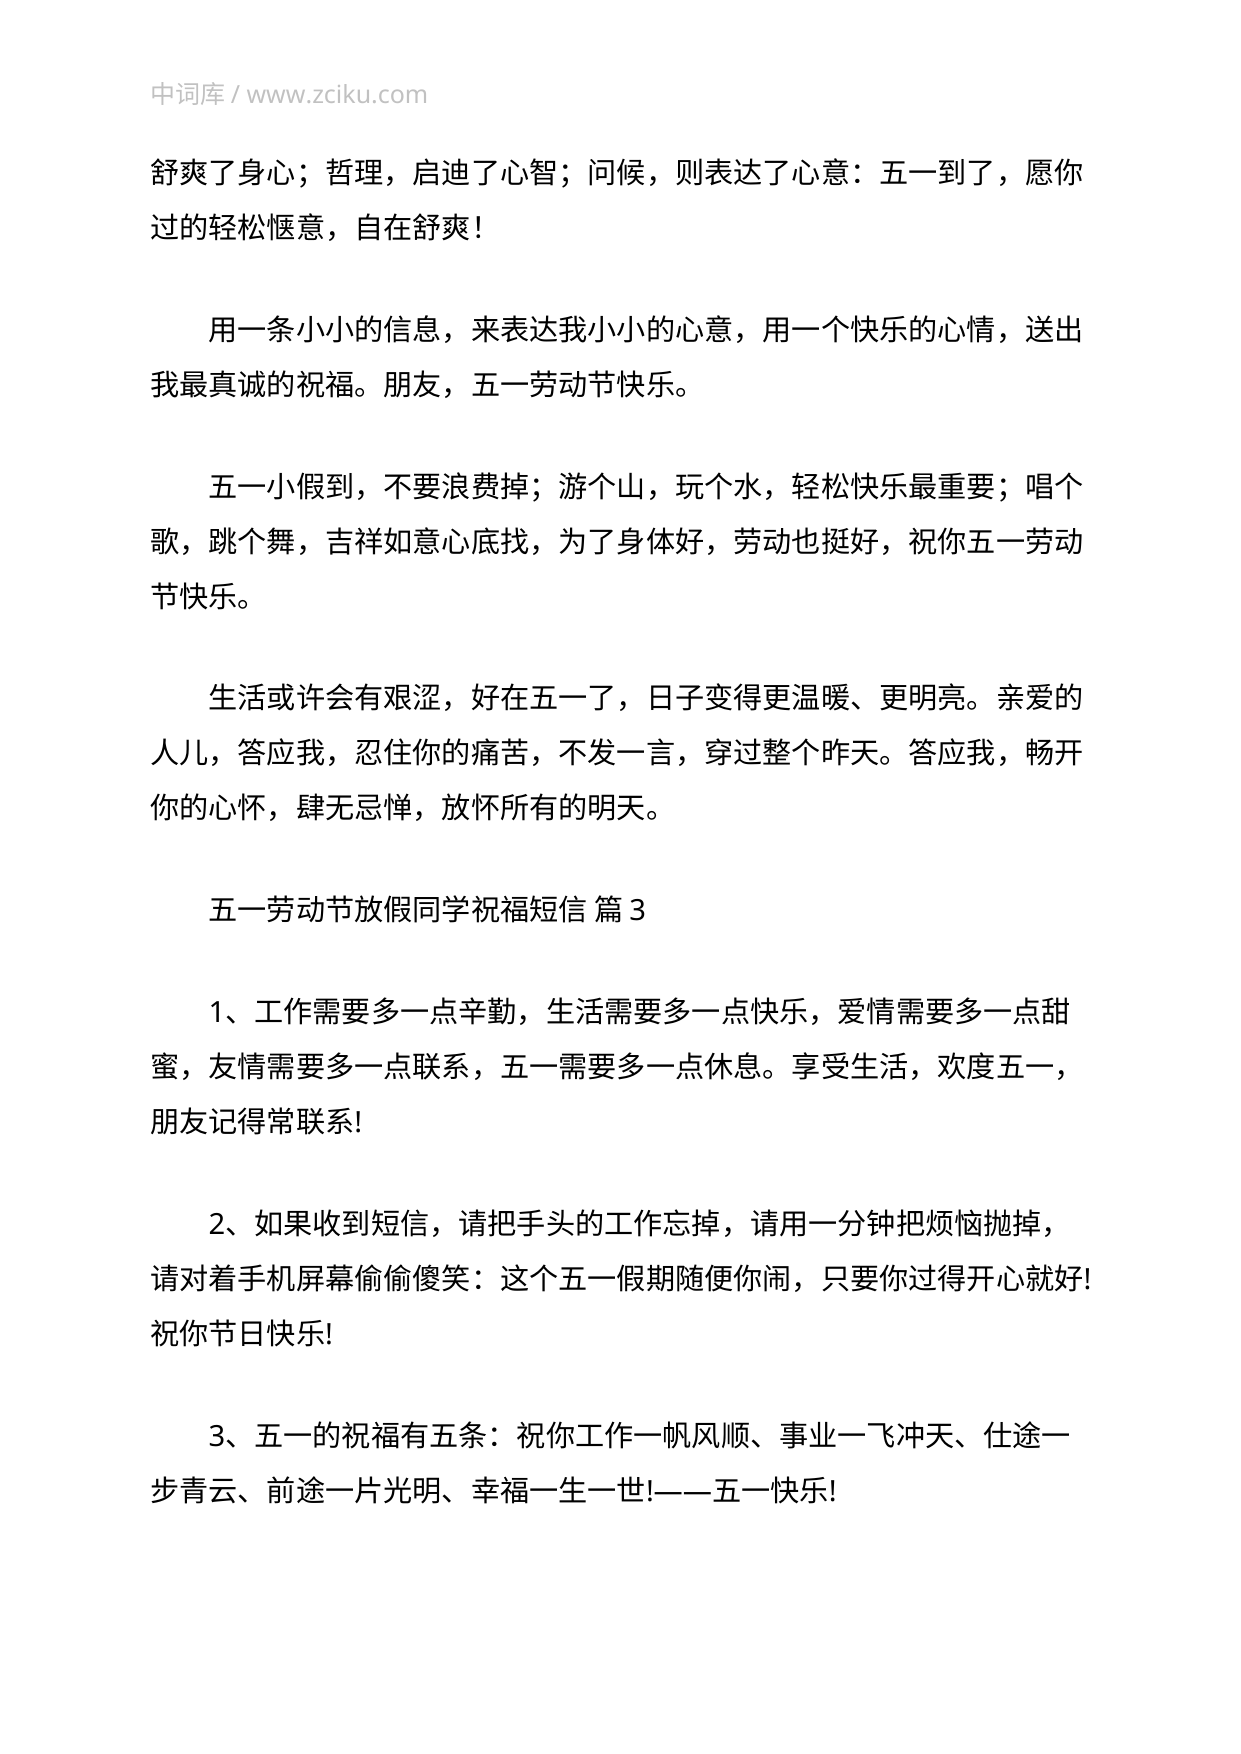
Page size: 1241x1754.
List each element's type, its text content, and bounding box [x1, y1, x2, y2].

text 3、五一的祝福有五条：祝你工作一帆风顺、事业一飞冲天、仕途一步青云、前途一片光明、幸福一生一世!——五一快乐! [150, 1412, 1090, 1510]
text 五一劳动节放假同学祝福短信 篇3 [150, 886, 1090, 929]
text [150, 150, 1090, 247]
text 五一小假到，不要浪费掉；游个山，玩个水，轻松快乐最重要；唱个歌，跳个舞，吉祥如意心底找，为了身体好，劳动也挺好，祝你五一劳动节快乐。 [150, 463, 1090, 615]
text 2、如果收到短信，请把手头的工作忘掉，请用一分钟把烦恼抛掉，请对着手机屏幕偷偷傻笑：这个五一假期随便你闹，只要你过得开心就好!祝你节日快乐! [150, 1200, 1090, 1353]
text 生活或许会有艰涩，好在五一了，日子变得更温暖、更明亮。亲爱的人儿，答应我，忍住你的痛苦，不发一言，穿过整个昨天。答应我，畅开你的心怀，肆无忌惮，放怀所有的明天。 [150, 675, 1090, 827]
text 用一条小小的信息，来表达我小小的心意，用一个快乐的心情，送出我最真诚的祝福。朋友，五一劳动节快乐。 [150, 307, 1090, 404]
text 1、工作需要多一点辛勤，生活需要多一点快乐，爱情需要多一点甜蜜，友情需要多一点联系，五一需要多一点休息。享受生活，欢度五一，朋友记得常联系! [150, 988, 1090, 1141]
